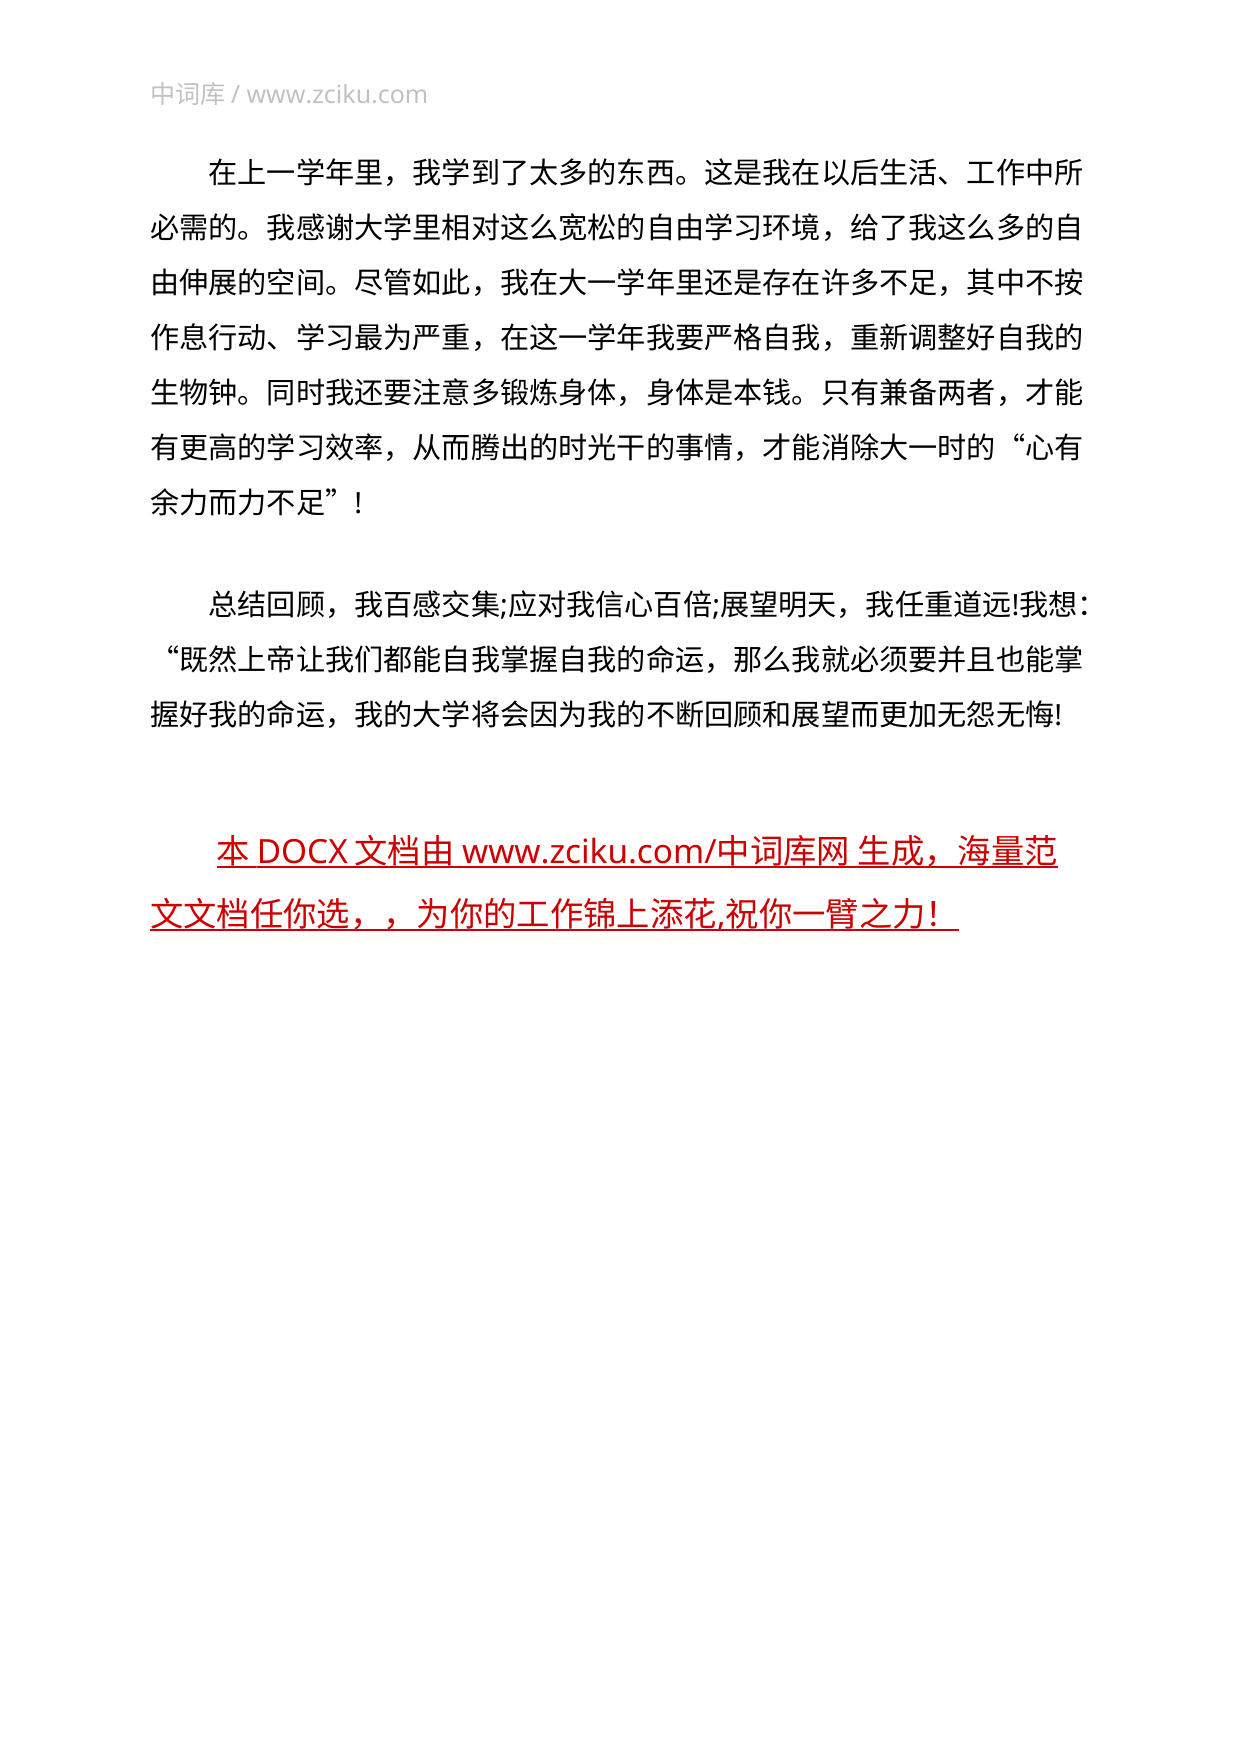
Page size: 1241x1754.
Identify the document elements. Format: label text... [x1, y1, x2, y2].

text 总结回顾，我百感交集;应对我信心百倍;展望明天，我任重道远!我想：“既然上帝让我们都能自我掌握自我的命运，那么我就必须要并且也能掌握好我的命运，我的大学将会因为我的不断回顾和展望而更加无怨无悔! [150, 581, 1090, 734]
text 在上一学年里，我学到了太多的东西。这是我在以后生活、工作中所必需的。我感谢大学里相对这么宽松的自由学习环境，给了我这么多的自由伸展的空间。尽管如此，我在大一学年里还是存在许多不足，其中不按作息行动、学习最为严重，在这一学年我要严格自我，重新调整好自我的生物钟。同时我还要注意多锻炼身体，身体是本钱。只有兼备两者，才能有更高的学习效率，从而腾出的时光干的事情，才能消除大一时的“心有余力而力不足”! [150, 150, 1090, 522]
text 本DOCX文档由 www.zciku.com/中词库网 生成，海量范文文档任你选，，为你的工作锦上添花,祝你一臂之力！ [150, 824, 1090, 936]
